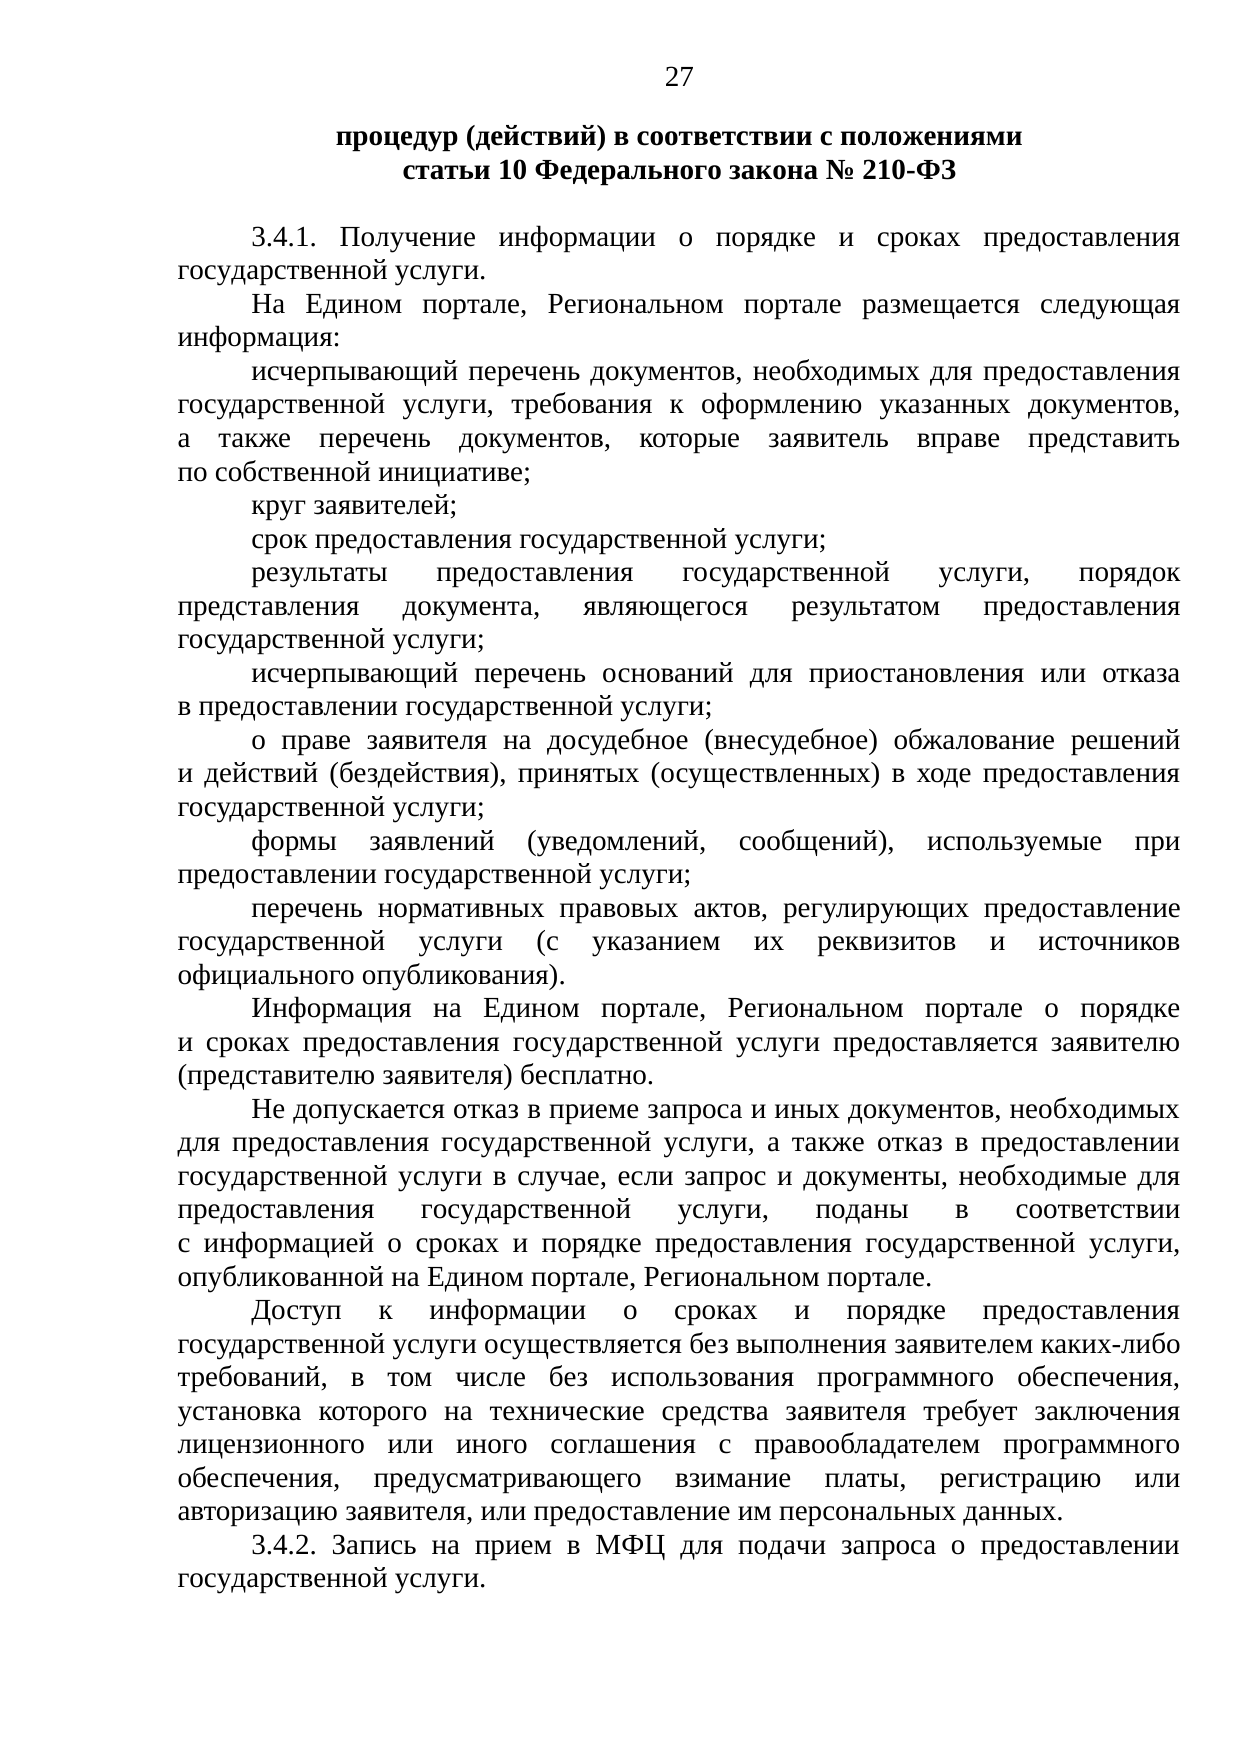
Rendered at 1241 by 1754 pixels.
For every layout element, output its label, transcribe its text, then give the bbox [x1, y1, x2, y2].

text исчерпывающий перечень документов, необходимых для предоставления государственной услуги, требования к оформлению указанных документов, а также перечень документов, которые заявитель вправе представить по собственной инициативе; [177, 353, 1181, 487]
text результаты предоставления государственной услуги, порядок представления документа, являющегося результатом предоставления государственной услуги; [177, 554, 1181, 655]
text перечень нормативных правовых актов, регулирующих предоставление государственной услуги (с указанием их реквизитов и источников официального опубликования). [177, 890, 1181, 990]
text 3.4.1. Получение информации о порядке и сроках предоставления государственной услуги. [177, 219, 1181, 286]
text Доступ к информации о сроках и порядке предоставления государственной услуги осуществляется без выполнения заявителем каких-либо требований, в том числе без использования программного обеспечения, установка которого на технические средства заявителя требует заключения лицензионного или иного соглашения с правообладателем программного обеспечения, предусматривающего взимание платы, регистрацию или авторизацию заявителя, или предоставление им персональных данных. [177, 1292, 1181, 1527]
text процедур (действий) в соответствии с положениями [177, 118, 1181, 152]
text исчерпывающий перечень оснований для приостановления или отказа в предоставлении государственной услуги; [177, 655, 1181, 722]
text формы заявлений (уведомлений, сообщений), используемые при предоставлении государственной услуги; [177, 823, 1181, 890]
text На Едином портале, Региональном портале размещается следующая информация: [177, 286, 1181, 353]
text круг заявителей; [177, 487, 1181, 521]
text Не допускается отказ в приеме запроса и иных документов, необходимых для предоставления государственной услуги, а также отказ в предоставлении государственной услуги в случае, если запрос и документы, необходимые для предоставления государственной услуги, поданы в соответствии с информацией о сроках и порядке предоставления государственной услуги, опубликованной на Едином портале, Региональном портале. [177, 1091, 1181, 1292]
text Информация на Едином портале, Региональном портале о порядке и сроках предоставления государственной услуги предоставляется заявителю (представителю заявителя) бесплатно. [177, 990, 1181, 1091]
text срок предоставления государственной услуги; [177, 521, 1181, 554]
text 3.4.2. Запись на прием в МФЦ для подачи запроса о предоставлении государственной услуги. [177, 1527, 1181, 1594]
text статьи 10 Федерального закона № 210-ФЗ [177, 152, 1181, 185]
text о праве заявителя на досудебное (внесудебное) обжалование решений и действий (бездействия), принятых (осуществленных) в ходе предоставления государственной услуги; [177, 722, 1181, 823]
